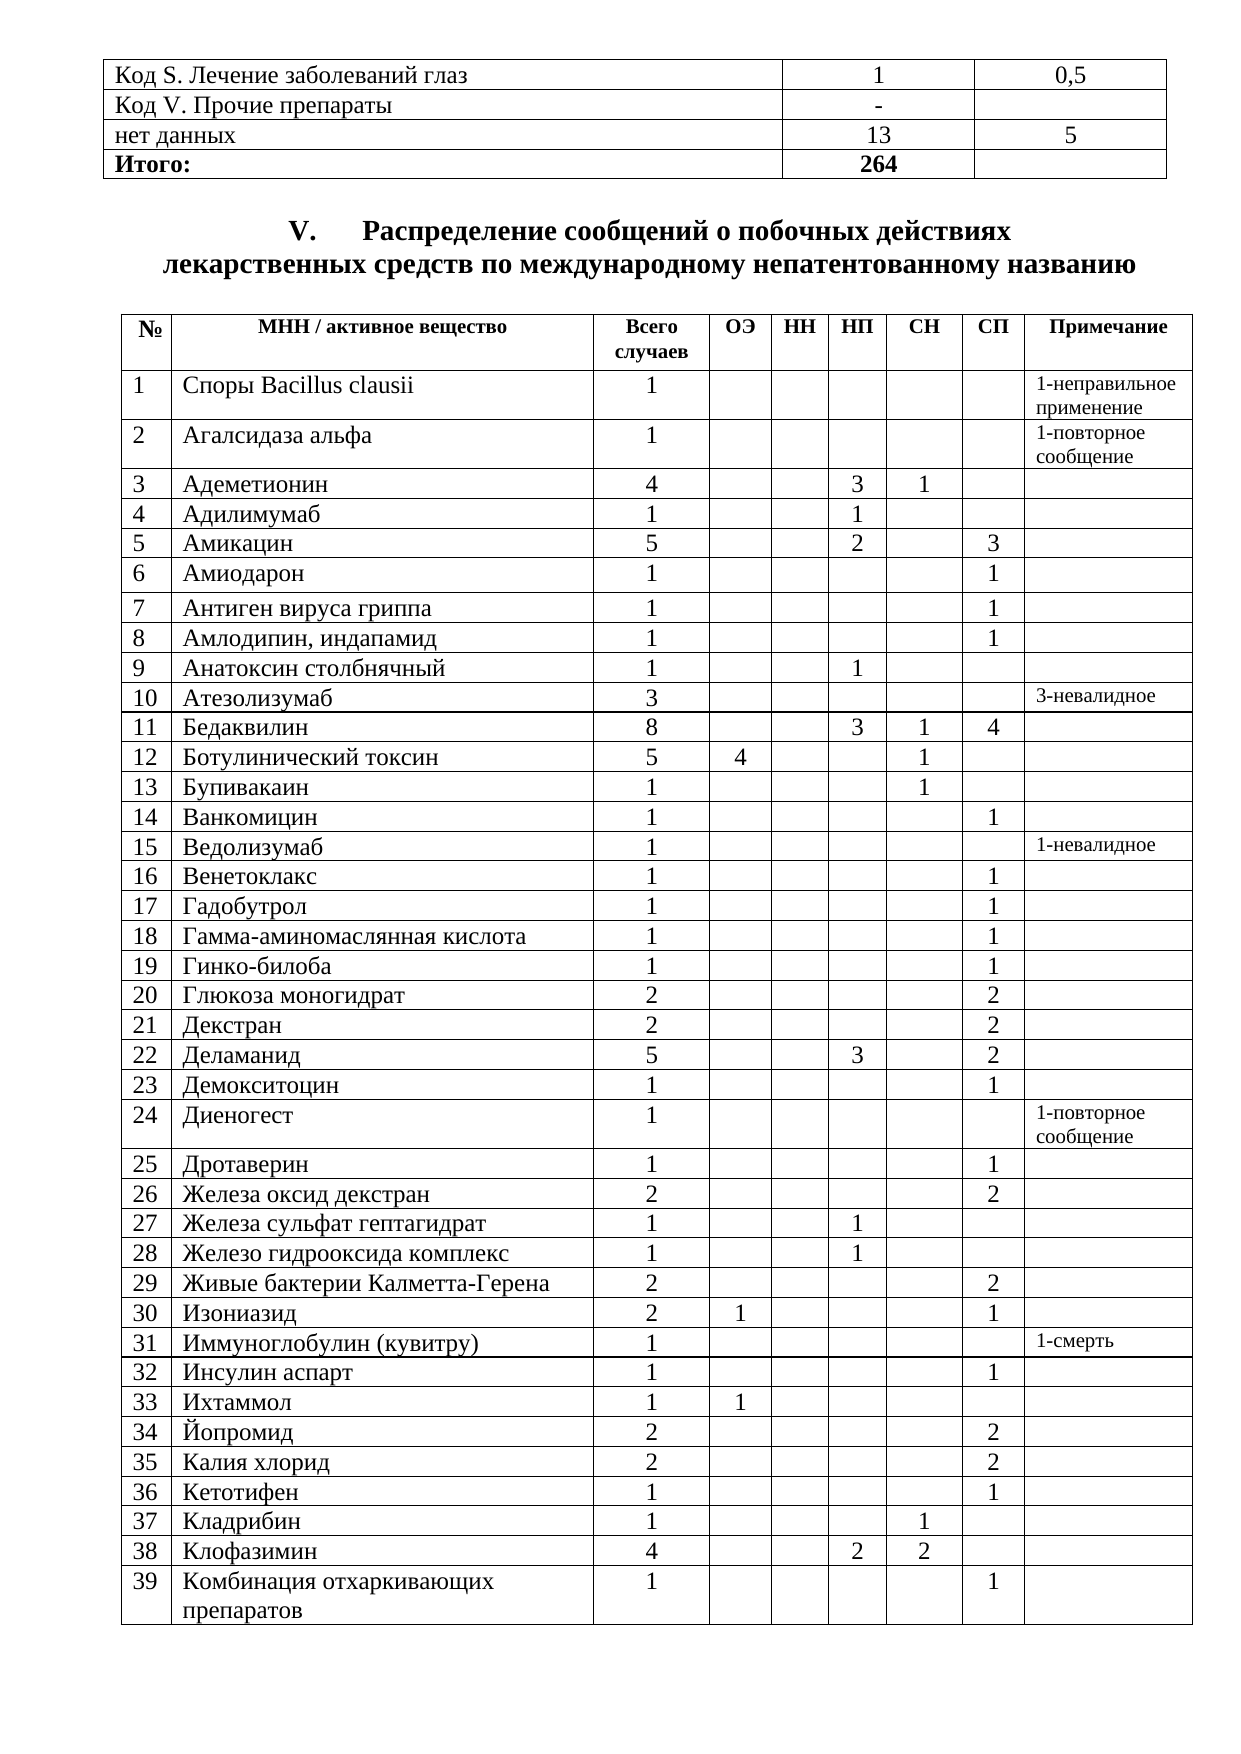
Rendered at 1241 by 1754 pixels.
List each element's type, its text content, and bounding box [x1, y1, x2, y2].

table_cell Итого: [104, 150, 782, 178]
table_cell 37 [122, 1506, 171, 1535]
table_cell [1025, 1536, 1192, 1565]
table_cell [963, 499, 1024, 527]
table_cell [829, 891, 886, 920]
table_cell [887, 802, 962, 831]
table_cell Ванкомицин [172, 802, 593, 831]
table_cell [829, 1566, 886, 1623]
table_cell [1025, 1417, 1192, 1446]
table_cell Код V. Прочие препараты [104, 90, 782, 119]
table_cell 22 [122, 1040, 171, 1069]
list Распределение сообщений о побочных действиях [118, 213, 1181, 246]
table_cell 1 [594, 802, 709, 831]
table_cell [710, 1566, 771, 1623]
table_cell 1 [887, 1506, 962, 1535]
table_cell [1025, 1387, 1192, 1416]
table_cell 4 [710, 742, 771, 771]
table_cell [1025, 1040, 1192, 1069]
table_cell [772, 420, 828, 468]
table_cell Дротаверин [172, 1149, 593, 1178]
table_cell нет данных [104, 120, 782, 148]
table_cell 3 [829, 713, 886, 741]
table_cell Агалсидаза альфа [172, 420, 593, 468]
table_cell 27 [122, 1209, 171, 1237]
table_cell 2 [594, 1417, 709, 1446]
table_cell [1025, 1238, 1192, 1267]
table_cell 1 [594, 1100, 709, 1148]
table_cell [1025, 802, 1192, 831]
table_header Примечание [1025, 315, 1192, 369]
table_cell Бупивакаин [172, 772, 593, 801]
table_cell [772, 558, 828, 592]
table_cell Железа сульфат гептагидрат [172, 1209, 593, 1237]
table_cell [829, 1328, 886, 1356]
table_cell [772, 713, 828, 741]
table_cell 1 [963, 558, 1024, 592]
table_cell 5 [975, 120, 1166, 148]
table_cell [1025, 861, 1192, 890]
table_cell [887, 832, 962, 860]
table_cell [772, 469, 828, 498]
table_cell 2 [594, 1268, 709, 1297]
table_cell 4 [594, 1536, 709, 1565]
table_cell Бедаквилин [172, 713, 593, 741]
table_cell [829, 861, 886, 890]
table_cell [887, 558, 962, 592]
table_cell 2 [887, 1536, 962, 1565]
table_cell [887, 529, 962, 557]
table_cell [710, 593, 771, 622]
table_cell 1 [710, 1298, 771, 1327]
table_cell [887, 1238, 962, 1267]
table_cell [829, 371, 886, 419]
table_cell [829, 981, 886, 1009]
table_cell [772, 1298, 828, 1327]
table_cell [772, 1566, 828, 1623]
table_cell Глюкоза моногидрат [172, 981, 593, 1009]
table_cell 8 [594, 713, 709, 741]
table_cell [772, 1387, 828, 1416]
table_cell 0,5 [975, 60, 1166, 89]
table_cell Демокситоцин [172, 1070, 593, 1099]
table_cell Амиодарон [172, 558, 593, 592]
table_cell 1 [594, 653, 709, 682]
table_cell [1025, 1298, 1192, 1327]
table_cell 15 [122, 832, 171, 860]
table_cell Код S. Лечение заболеваний глаз [104, 60, 782, 89]
table_cell [1025, 1358, 1192, 1386]
table_cell 1 [594, 891, 709, 920]
table_cell [887, 891, 962, 920]
table_cell Атезолизумаб [172, 683, 593, 711]
table_cell [772, 623, 828, 652]
table_cell 1-повторное сообщение [1025, 420, 1192, 468]
table_cell 1 [594, 1477, 709, 1505]
table_cell 23 [122, 1070, 171, 1099]
table_cell Гинко-билоба [172, 951, 593, 979]
table_cell [963, 1328, 1024, 1356]
table_cell 1 [594, 623, 709, 652]
table_cell [710, 683, 771, 711]
table_cell [829, 1358, 886, 1386]
table_cell [710, 1070, 771, 1099]
table_cell Гадобутрол [172, 891, 593, 920]
table_cell [1025, 772, 1192, 801]
table_cell 2 [829, 1536, 886, 1565]
table_cell 5 [594, 1040, 709, 1069]
table_cell [710, 1358, 771, 1386]
table_cell 1 [594, 371, 709, 419]
table_cell [710, 1536, 771, 1565]
table_cell [772, 683, 828, 711]
table_cell 5 [594, 529, 709, 557]
table_cell 2 [963, 1010, 1024, 1039]
table_cell 1 [594, 499, 709, 527]
table_cell [887, 1100, 962, 1148]
table_cell [887, 1387, 962, 1416]
table_cell [772, 1358, 828, 1386]
table_cell Амлодипин, индапамид [172, 623, 593, 652]
table_cell 1 [963, 861, 1024, 890]
table_cell [963, 1506, 1024, 1535]
table_cell [829, 921, 886, 950]
table_cell [887, 1268, 962, 1297]
table_cell [887, 623, 962, 652]
table_cell [772, 832, 828, 860]
table_cell [710, 1447, 771, 1476]
table_cell 39 [122, 1566, 171, 1623]
table_cell [1025, 921, 1192, 950]
table_cell [1025, 951, 1192, 979]
table_cell 14 [122, 802, 171, 831]
table_cell Венетоклакс [172, 861, 593, 890]
table_cell [1025, 623, 1192, 652]
table_cell [772, 653, 828, 682]
table_cell Адилимумаб [172, 499, 593, 527]
table_cell 13 [783, 120, 974, 148]
table_cell Споры Bacillus clausii [172, 371, 593, 419]
table_cell [829, 623, 886, 652]
table_cell [710, 529, 771, 557]
table_cell 31 [122, 1328, 171, 1356]
table_cell Ведолизумаб [172, 832, 593, 860]
table_cell 30 [122, 1298, 171, 1327]
table_cell [887, 1566, 962, 1623]
table_cell 1 [594, 558, 709, 592]
table_cell [772, 742, 828, 771]
table_cell Инсулин аспарт [172, 1358, 593, 1386]
table_header СН [887, 315, 962, 369]
table_cell [975, 150, 1166, 178]
table_header Всего случаев [594, 315, 709, 369]
table_cell [887, 1358, 962, 1386]
table_cell 1 [963, 1149, 1024, 1178]
table_cell 2 [122, 420, 171, 468]
table_cell 1 [963, 1298, 1024, 1327]
table_cell [772, 1179, 828, 1207]
table_cell [710, 371, 771, 419]
table_cell 28 [122, 1238, 171, 1267]
table_cell 1 [594, 593, 709, 622]
table_cell [887, 1040, 962, 1069]
list лекарственных средств по международному непатентованному названию [118, 246, 1181, 280]
table_cell 8 [122, 623, 171, 652]
table_cell Деламанид [172, 1040, 593, 1069]
table_cell 4 [963, 713, 1024, 741]
table_cell Гамма-аминомаслянная кислота [172, 921, 593, 950]
table_cell 1 [594, 1070, 709, 1099]
table_cell [1025, 1506, 1192, 1535]
table_cell [772, 1070, 828, 1099]
table_cell [963, 772, 1024, 801]
table_cell Ихтаммол [172, 1387, 593, 1416]
table_cell [710, 832, 771, 860]
table_cell [710, 420, 771, 468]
table_cell 1 [594, 921, 709, 950]
table_cell 2 [594, 1179, 709, 1207]
table_cell [963, 1100, 1024, 1148]
table_cell Клофазимин [172, 1536, 593, 1565]
table_cell 1 [887, 469, 962, 498]
table_cell [772, 802, 828, 831]
table_cell [1025, 1268, 1192, 1297]
table_cell 1-невалидное [1025, 832, 1192, 860]
table_cell Декстран [172, 1010, 593, 1039]
table_cell [829, 420, 886, 468]
table_cell 1 [829, 653, 886, 682]
table_cell 1 [594, 1387, 709, 1416]
table_cell 11 [122, 713, 171, 741]
table_cell [963, 371, 1024, 419]
table_cell [710, 623, 771, 652]
table_cell Комбинация отхаркивающих препаратов [172, 1566, 593, 1623]
table_cell 2 [963, 1268, 1024, 1297]
table_cell [710, 802, 771, 831]
table_cell [829, 593, 886, 622]
table_cell [1025, 1477, 1192, 1505]
table_cell [963, 742, 1024, 771]
table_cell [710, 1328, 771, 1356]
table_cell [772, 1328, 828, 1356]
table_cell 7 [122, 593, 171, 622]
table_cell [710, 1209, 771, 1237]
table_cell [829, 1298, 886, 1327]
table_cell [710, 921, 771, 950]
table_cell 1 [594, 420, 709, 468]
table_cell 10 [122, 683, 171, 711]
table_cell 1 [783, 60, 974, 89]
table_cell [1025, 713, 1192, 741]
table_cell 6 [122, 558, 171, 592]
table_cell [772, 593, 828, 622]
table_cell [1025, 469, 1192, 498]
table_cell 2 [963, 1179, 1024, 1207]
table_cell [887, 420, 962, 468]
table_cell [710, 951, 771, 979]
table_cell [710, 1238, 771, 1267]
table_cell Йопромид [172, 1417, 593, 1446]
table_cell [1025, 558, 1192, 592]
table_cell 1 [594, 1238, 709, 1267]
table_cell 3 [963, 529, 1024, 557]
table_cell 1 [594, 1358, 709, 1386]
table_cell [963, 469, 1024, 498]
table_cell 1 [963, 1477, 1024, 1505]
table_cell [1025, 593, 1192, 622]
table_cell [887, 1070, 962, 1099]
table_cell [829, 1447, 886, 1476]
table_header № [122, 315, 171, 369]
table_cell 26 [122, 1179, 171, 1207]
table_cell 2 [963, 981, 1024, 1009]
table_cell [887, 1179, 962, 1207]
table_cell 1 [963, 593, 1024, 622]
table_cell [772, 891, 828, 920]
table_cell 33 [122, 1387, 171, 1416]
table_cell 2 [963, 1447, 1024, 1476]
table_cell 34 [122, 1417, 171, 1446]
table_cell 2 [594, 1298, 709, 1327]
table_cell 1 [594, 951, 709, 979]
table_cell 2 [594, 1010, 709, 1039]
table_cell [887, 1298, 962, 1327]
table_cell [829, 1268, 886, 1297]
table_cell 1 [594, 1209, 709, 1237]
table_cell [887, 1417, 962, 1446]
table_cell 29 [122, 1268, 171, 1297]
table_cell [829, 1179, 886, 1207]
table_cell 3 [829, 469, 886, 498]
table_cell [710, 469, 771, 498]
table_cell [772, 1010, 828, 1039]
table_cell Железо гидрооксида комплекс [172, 1238, 593, 1267]
table_cell [1025, 742, 1192, 771]
table_cell 19 [122, 951, 171, 979]
table_cell [887, 1010, 962, 1039]
table_cell [829, 1070, 886, 1099]
table_cell 9 [122, 653, 171, 682]
table_cell [829, 1506, 886, 1535]
table_cell 2 [963, 1040, 1024, 1069]
table_cell 5 [594, 742, 709, 771]
table_cell [829, 772, 886, 801]
table_cell [710, 981, 771, 1009]
table_cell 4 [122, 499, 171, 527]
table_cell [829, 558, 886, 592]
table_cell [772, 921, 828, 950]
table_cell - [783, 90, 974, 119]
table_cell 1 [122, 371, 171, 419]
table_cell 1-неправильное применение [1025, 371, 1192, 419]
table_cell 264 [783, 150, 974, 178]
table_cell [829, 802, 886, 831]
table_cell [772, 861, 828, 890]
table_cell [710, 1417, 771, 1446]
table_cell [1025, 499, 1192, 527]
table_cell [1025, 1070, 1192, 1099]
table_cell [710, 1010, 771, 1039]
table_cell [710, 1506, 771, 1535]
table_cell [772, 1149, 828, 1178]
table_cell [772, 499, 828, 527]
table_cell [1025, 1447, 1192, 1476]
table_cell [887, 499, 962, 527]
table_cell 1 [594, 772, 709, 801]
table_cell [887, 371, 962, 419]
table_cell Изониазид [172, 1298, 593, 1327]
table_cell [710, 891, 771, 920]
table_cell [887, 653, 962, 682]
table_cell 32 [122, 1358, 171, 1386]
table_cell [887, 981, 962, 1009]
table_cell [772, 1209, 828, 1237]
table_cell 4 [594, 469, 709, 498]
table_cell [710, 861, 771, 890]
table_cell 16 [122, 861, 171, 890]
table_cell [975, 90, 1166, 119]
table_cell [772, 529, 828, 557]
table_cell [963, 1238, 1024, 1267]
table_cell [1025, 653, 1192, 682]
table_cell [772, 1506, 828, 1535]
table_cell [829, 1477, 886, 1505]
table_cell Адеметионин [172, 469, 593, 498]
table_cell [829, 1417, 886, 1446]
table_cell 20 [122, 981, 171, 1009]
table_cell 1 [594, 861, 709, 890]
table_cell [710, 499, 771, 527]
table_cell 1 [710, 1387, 771, 1416]
table_cell Ботулинический токсин [172, 742, 593, 771]
table_cell [710, 1149, 771, 1178]
table_cell Анатоксин столбнячный [172, 653, 593, 682]
table_cell [772, 1238, 828, 1267]
table_cell [829, 832, 886, 860]
table_cell [1025, 1149, 1192, 1178]
table_cell [887, 1209, 962, 1237]
table_cell [887, 1447, 962, 1476]
table_cell 18 [122, 921, 171, 950]
table_cell 1 [963, 1566, 1024, 1623]
table_cell 1 [594, 1566, 709, 1623]
table_cell Калия хлорид [172, 1447, 593, 1476]
table_cell 1 [963, 951, 1024, 979]
table_cell [829, 1387, 886, 1416]
table_cell Антиген вируса гриппа [172, 593, 593, 622]
table_cell [772, 1417, 828, 1446]
table_cell 1 [594, 1328, 709, 1356]
table_cell [887, 921, 962, 950]
table_cell [963, 1536, 1024, 1565]
table_cell 1 [963, 921, 1024, 950]
table_cell 25 [122, 1149, 171, 1178]
table_cell Кетотифен [172, 1477, 593, 1505]
table_cell [710, 1100, 771, 1148]
table_cell [887, 1477, 962, 1505]
table_cell 2 [963, 1417, 1024, 1446]
table_cell [963, 653, 1024, 682]
table_cell Железа оксид декстран [172, 1179, 593, 1207]
table_cell 1 [963, 1358, 1024, 1386]
table_header СП [963, 315, 1024, 369]
table_cell 21 [122, 1010, 171, 1039]
table_cell 1 [963, 623, 1024, 652]
table_cell [963, 1209, 1024, 1237]
table_cell 1 [594, 1506, 709, 1535]
table_cell 3 [122, 469, 171, 498]
table_cell [772, 1447, 828, 1476]
table_cell [963, 832, 1024, 860]
table_cell [1025, 1179, 1192, 1207]
table_cell 2 [594, 1447, 709, 1476]
table_cell 12 [122, 742, 171, 771]
table_cell 1 [963, 1070, 1024, 1099]
table_cell [772, 1040, 828, 1069]
table_cell [772, 981, 828, 1009]
table_cell [772, 772, 828, 801]
table_cell Кладрибин [172, 1506, 593, 1535]
table_cell [1025, 529, 1192, 557]
table_cell [710, 1179, 771, 1207]
table_cell [1025, 1566, 1192, 1623]
table_cell [829, 1149, 886, 1178]
table_cell Амикацин [172, 529, 593, 557]
table_cell [963, 683, 1024, 711]
table_cell 1 [887, 772, 962, 801]
table_cell 5 [122, 529, 171, 557]
table_cell [772, 1268, 828, 1297]
table_cell [772, 1100, 828, 1148]
table_cell 1 [829, 1238, 886, 1267]
table_cell 2 [594, 981, 709, 1009]
table_cell 1 [829, 1209, 886, 1237]
table_cell [887, 1149, 962, 1178]
table_cell [1025, 981, 1192, 1009]
table_cell [829, 951, 886, 979]
table_cell [710, 713, 771, 741]
table_cell 1 [887, 742, 962, 771]
table_cell [1025, 1209, 1192, 1237]
table_cell 1-смерть [1025, 1328, 1192, 1356]
table_cell 1 [829, 499, 886, 527]
table_cell [887, 861, 962, 890]
table_cell 1 [963, 802, 1024, 831]
table_cell [772, 1536, 828, 1565]
table_cell [1025, 1010, 1192, 1039]
table_cell Диеногест [172, 1100, 593, 1148]
table_cell [710, 1477, 771, 1505]
table_cell [1025, 891, 1192, 920]
table_cell 1 [887, 713, 962, 741]
table_cell [887, 683, 962, 711]
table_cell [963, 1387, 1024, 1416]
table_cell 1 [594, 1149, 709, 1178]
table_cell Иммуноглобулин (кувитру) [172, 1328, 593, 1356]
table_cell 36 [122, 1477, 171, 1505]
table_cell [710, 772, 771, 801]
table_cell [887, 1328, 962, 1356]
table_cell [772, 951, 828, 979]
table_cell 1 [594, 832, 709, 860]
table_cell 1 [963, 891, 1024, 920]
table_cell [963, 420, 1024, 468]
table_cell 38 [122, 1536, 171, 1565]
table_cell [710, 558, 771, 592]
table_cell [710, 1040, 771, 1069]
table_cell [772, 371, 828, 419]
table_cell [710, 653, 771, 682]
table_cell 2 [829, 529, 886, 557]
table_header НП [829, 315, 886, 369]
table_cell 3 [594, 683, 709, 711]
table_cell [829, 1100, 886, 1148]
table_cell 24 [122, 1100, 171, 1148]
table_cell [887, 593, 962, 622]
table_cell [887, 951, 962, 979]
table_cell 13 [122, 772, 171, 801]
table_cell 35 [122, 1447, 171, 1476]
table_header НН [772, 315, 828, 369]
table_header МНН / активное вещество [172, 315, 593, 369]
table_cell 3-невалидное [1025, 683, 1192, 711]
table_cell 17 [122, 891, 171, 920]
table_header ОЭ [710, 315, 771, 369]
table_cell 1-повторное сообщение [1025, 1100, 1192, 1148]
table_cell [829, 1010, 886, 1039]
table_cell [772, 1477, 828, 1505]
table_cell [829, 683, 886, 711]
table_cell Живые бактерии Калметта-Герена [172, 1268, 593, 1297]
table_cell [710, 1268, 771, 1297]
table_cell 3 [829, 1040, 886, 1069]
table_cell [829, 742, 886, 771]
